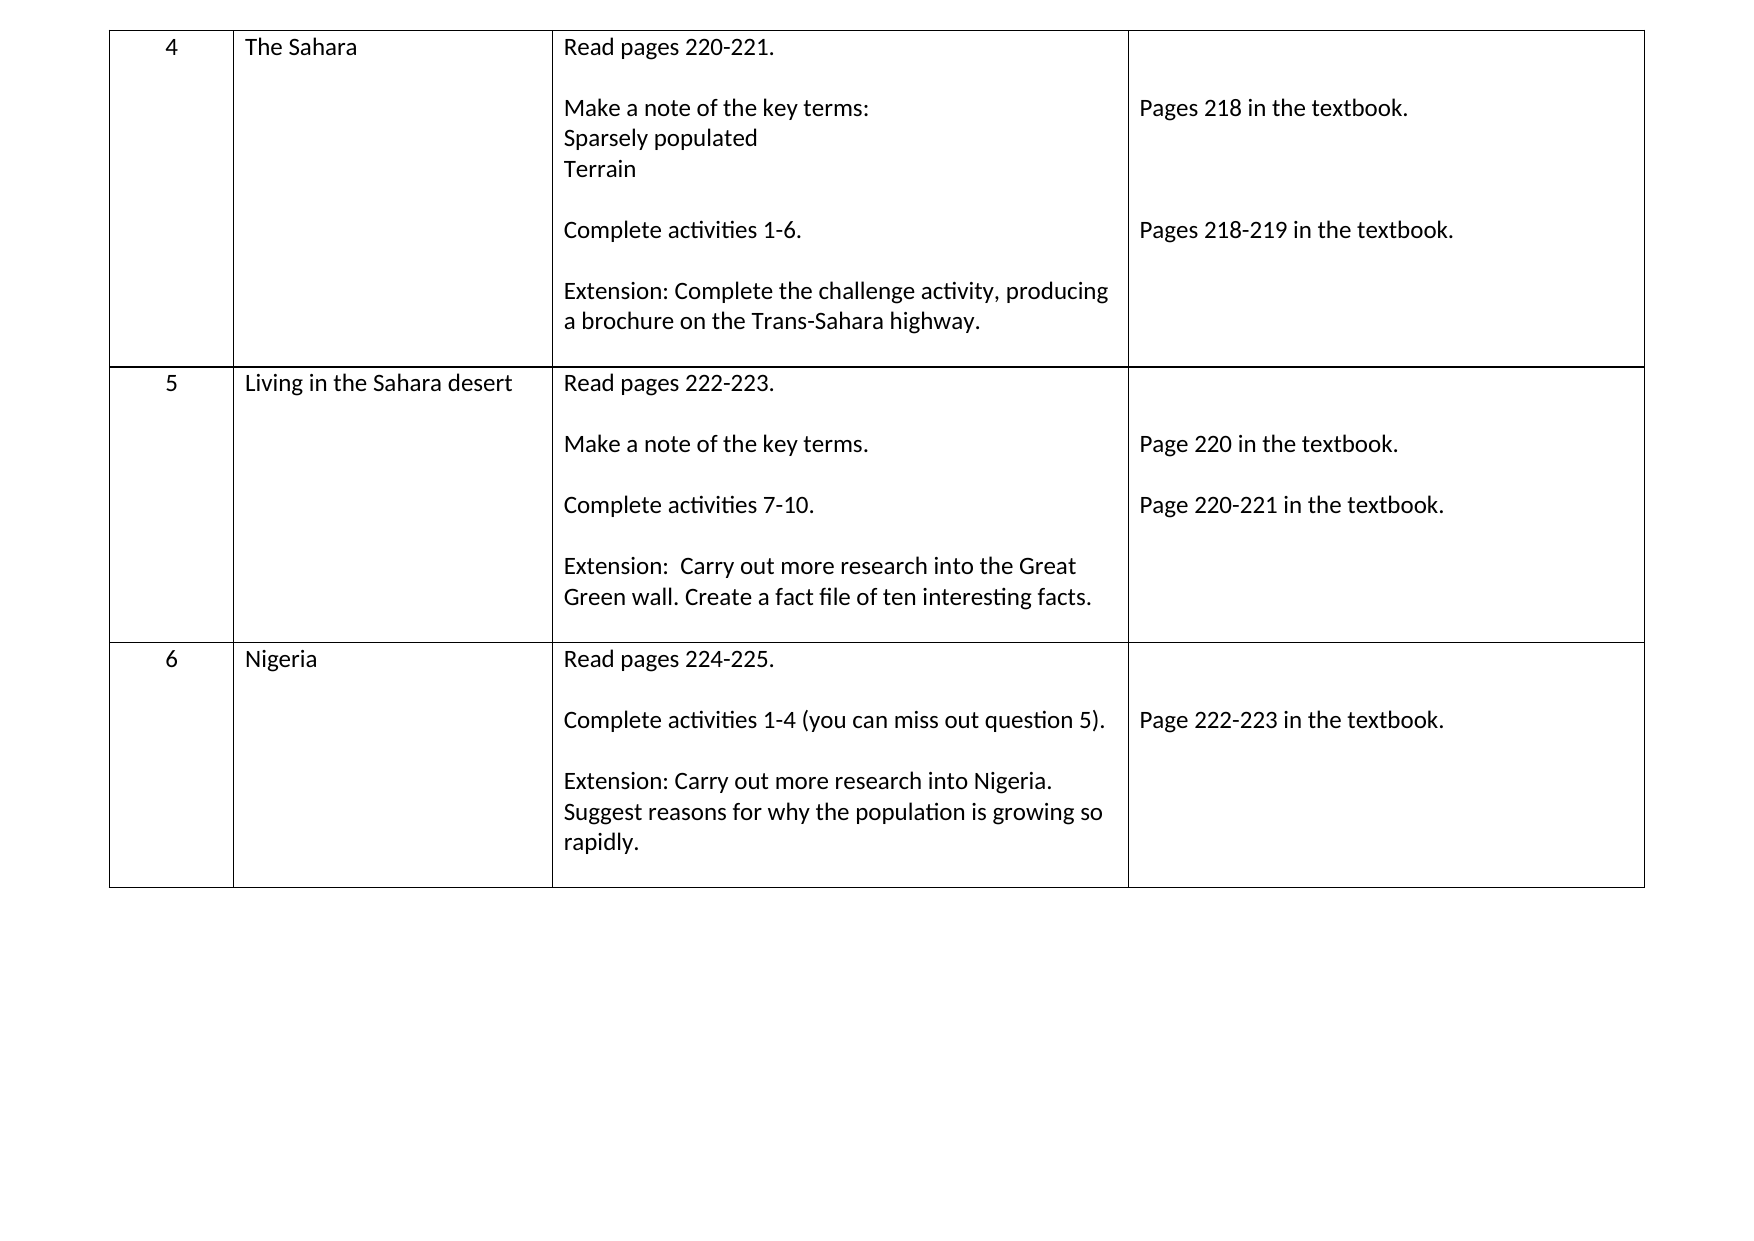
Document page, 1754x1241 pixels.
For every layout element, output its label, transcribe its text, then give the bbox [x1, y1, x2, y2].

table_cell Page 220 in the textbook. Page 220-221 in the textbook. [1129, 368, 1644, 642]
table_cell Living in the Sahara desert [234, 368, 552, 642]
table_header The Sahara [234, 31, 552, 366]
table_header Pages 218 in the textbook. Pages 218-219 in the textbook. [1129, 31, 1644, 366]
table_cell Read pages 222-223. Make a note of the key terms. Complete activities 7-10. Extension: Carry out more research into the Great Green wall. Create a fact file of ten interesting facts. [553, 368, 1128, 642]
table_header 4 [110, 31, 233, 366]
table_header Read pages 220-221. Make a note of the key terms: Sparsely populated Terrain Complete activities 1-6. Extension: Complete the challenge activity, producing a brochure on the Trans-Sahara highway. [553, 31, 1128, 366]
table_cell 6 [110, 643, 233, 887]
table_cell Read pages 224-225. Complete activities 1-4 (you can miss out question 5). Extension: Carry out more research into Nigeria. Suggest reasons for why the population is growing so rapidly. [553, 643, 1128, 887]
table_cell Page 222-223 in the textbook. [1129, 643, 1644, 887]
table_cell Nigeria [234, 643, 552, 887]
table_cell 5 [110, 368, 233, 642]
